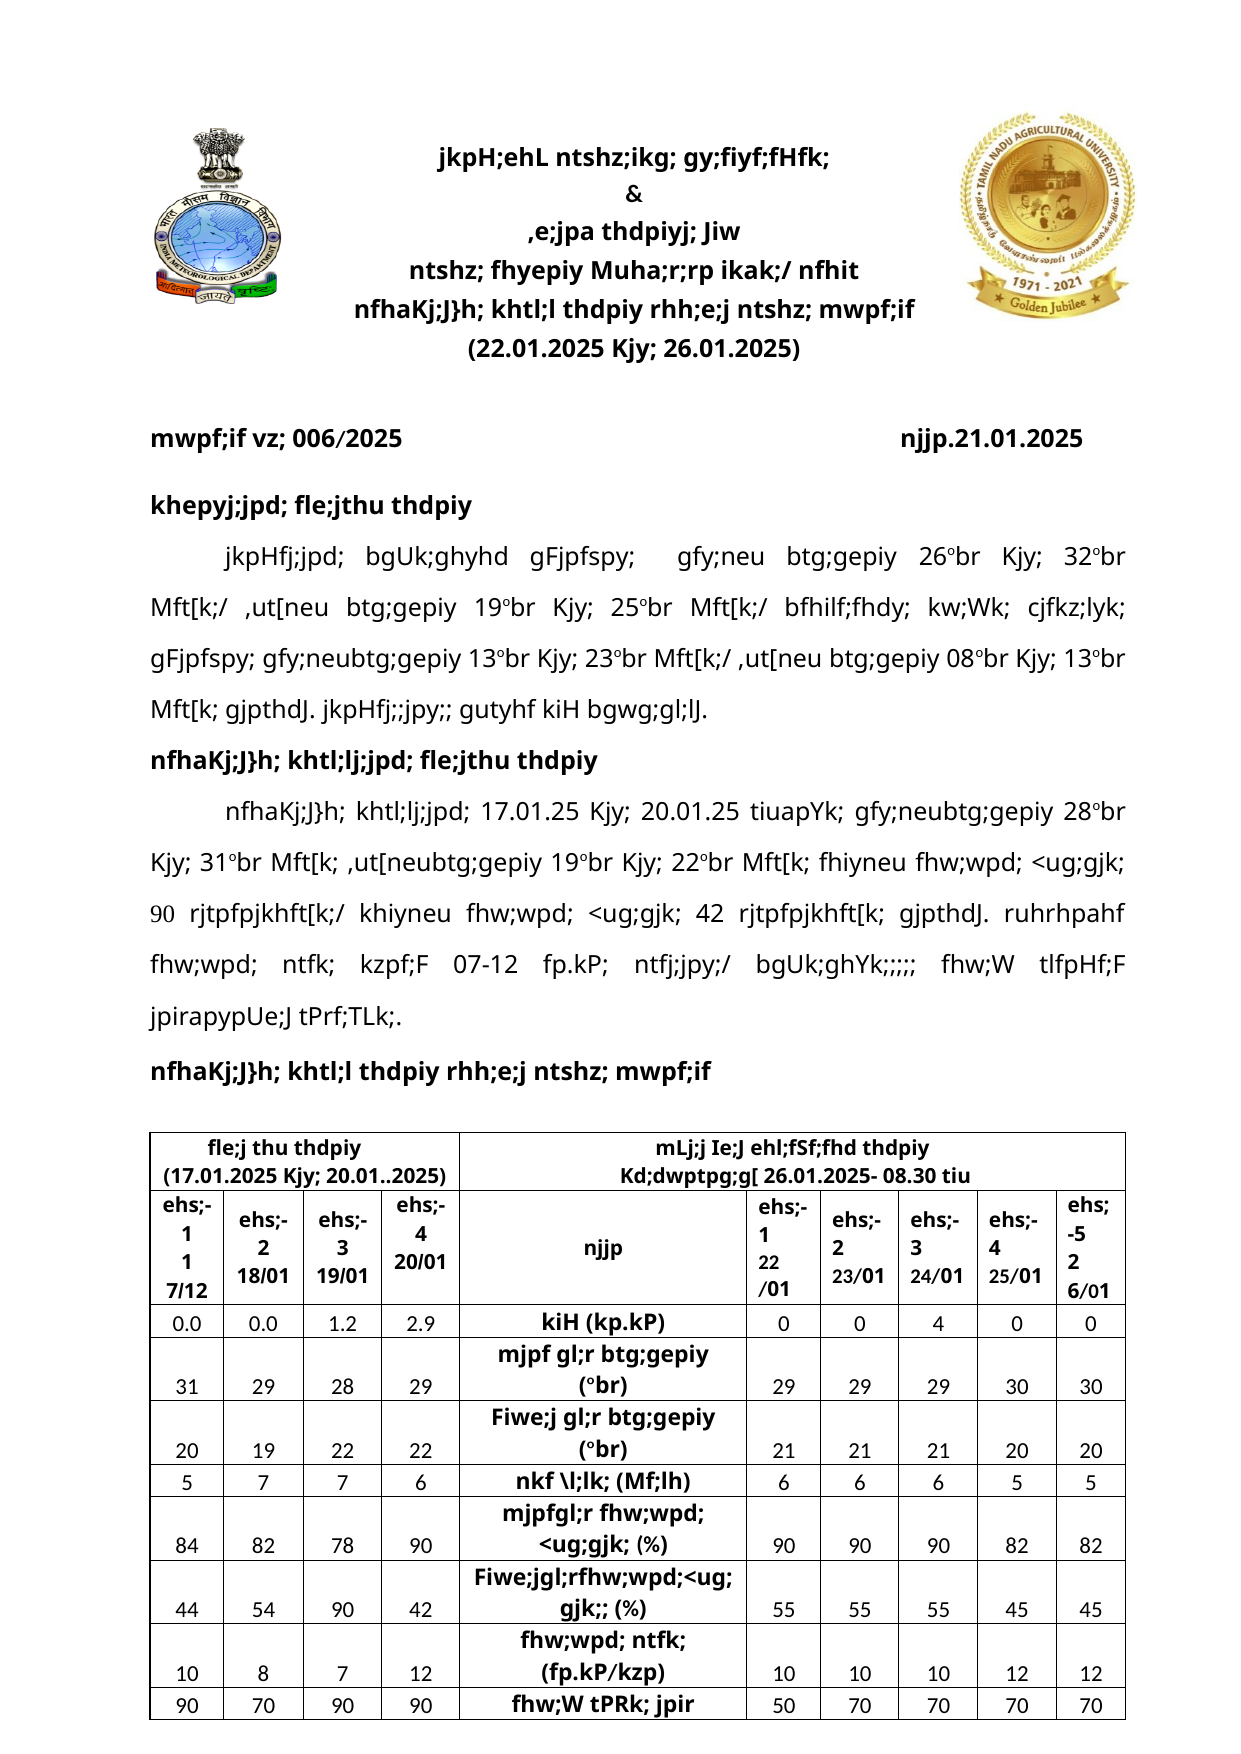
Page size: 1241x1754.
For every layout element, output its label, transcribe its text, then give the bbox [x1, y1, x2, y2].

table_cell 20 [1057, 1401, 1125, 1464]
table_cell 70 [224, 1688, 303, 1719]
table_cell 70 [1057, 1688, 1125, 1719]
table_cell fhw;W tPRk; jpir [460, 1688, 746, 1719]
table_cell 90 [382, 1688, 459, 1719]
table_cell 29 [382, 1338, 459, 1400]
table_cell 29 [224, 1338, 303, 1400]
table_cell mjpf gl;r btg;gepiy (°br) [460, 1338, 746, 1400]
table_cell 90 [747, 1497, 820, 1559]
table_cell 90 [899, 1497, 977, 1559]
table_cell 5 [151, 1465, 223, 1496]
table_cell ehs;-4 20/01 [382, 1191, 459, 1304]
text nfhaKj;J}h; khtl;l thdpiy rhh;e;j ntshz; mwpf;if [150, 1053, 1126, 1087]
table_cell 21 [899, 1401, 977, 1464]
table_cell 90 [304, 1688, 381, 1719]
table_cell 90 [304, 1561, 381, 1623]
table_header [948, 61, 1148, 369]
table_cell 28 [304, 1338, 381, 1400]
table_cell Fiwe;jgl;rfhw;wpd;<ug;gjk;; (%) [460, 1561, 746, 1623]
picture [150, 127, 285, 304]
table_cell 6 [899, 1465, 977, 1496]
table_cell ehs;-4 25/01 [978, 1191, 1056, 1304]
table_header jkpH;ehL ntshz;ikg; gy;fiyf;fHfk; & ,e;jpa thdpiyj; Jiw ntshz; fhyepiy Muha;r;rp ikak;/ nfhit nfhaKj;J}h; khtl;l thdpiy rhh;e;j ntshz; mwpf;if (22.01.2025 Kjy; 26.01.2025) [321, 61, 947, 369]
table_cell kiH (kp.kP) [460, 1305, 746, 1337]
table_cell 82 [1057, 1497, 1125, 1559]
table_cell ehs;-5 26/01 [1057, 1191, 1125, 1304]
table_cell ehs;-3 24/01 [899, 1191, 977, 1304]
table_cell 7 [224, 1465, 303, 1496]
table_cell ehs;-1 22/01 [747, 1191, 820, 1304]
table_cell 70 [821, 1688, 898, 1719]
table_cell 20 [151, 1401, 223, 1464]
table_cell 70 [978, 1688, 1056, 1719]
table_cell 10 [747, 1624, 820, 1687]
table_header fle;j thu thdpiy (17.01.2025 Kjy; 20.01..2025) [151, 1133, 459, 1189]
table_cell 10 [151, 1624, 223, 1687]
table_cell 0 [978, 1305, 1056, 1337]
table_cell 90 [382, 1497, 459, 1559]
table_cell 29 [899, 1338, 977, 1400]
table_cell 21 [821, 1401, 898, 1464]
table_header [139, 61, 321, 369]
table_cell 55 [899, 1561, 977, 1623]
table_cell 5 [1057, 1465, 1125, 1496]
table_cell 5 [978, 1465, 1056, 1496]
table_cell 10 [821, 1624, 898, 1687]
table_cell 90 [821, 1497, 898, 1559]
table_cell ehs;-2 23/01 [821, 1191, 898, 1304]
table_cell 78 [304, 1497, 381, 1559]
table_cell 12 [1057, 1624, 1125, 1687]
table_cell 1.2 [304, 1305, 381, 1337]
table_cell 0.0 [151, 1305, 223, 1337]
table_cell 21 [747, 1401, 820, 1464]
table_cell ehs;-3 19/01 [304, 1191, 381, 1304]
table_cell 55 [821, 1561, 898, 1623]
text jkpHfj;jpd; bgUk;ghyhd gFjpfspy; gfy;neu btg;gepiy 26obr Kjy; 32obr Mft[k;/ ,ut[neu btg;gepiy 19obr Kjy; 25obr Mft[k;/ bfhilf;fhdy; kw;Wk; cjfkz;lyk; gFjpfspy; gfy;neubtg;gepiy 13obr Kjy; 23obr Mft[k;/ ,ut[neu btg;gepiy 08obr Kjy; 13obr Mft[k; gjpthdJ. jkpHfj;;jpy;; gutyhf kiH bgwg;gl;lJ. [150, 539, 1126, 726]
picture [958, 103, 1137, 323]
table_cell nkf \l;lk; (Mf;lh) [460, 1465, 746, 1496]
table_cell 12 [382, 1624, 459, 1687]
table_cell 0 [821, 1305, 898, 1337]
table_cell 90 [151, 1688, 223, 1719]
table_cell 54 [224, 1561, 303, 1623]
text nfhaKj;J}h; khtl;lj;jpd; fle;jthu thdpiy [150, 743, 1126, 777]
text mwpf;if vz; 006/2025 njjp.21.01.2025 [150, 420, 1126, 454]
table_cell 6 [747, 1465, 820, 1496]
table_cell 70 [899, 1688, 977, 1719]
table_cell 44 [151, 1561, 223, 1623]
table_cell 20 [978, 1401, 1056, 1464]
table_cell 2.9 [382, 1305, 459, 1337]
table_cell 82 [224, 1497, 303, 1559]
table_cell 4 [899, 1305, 977, 1337]
table_cell 6 [821, 1465, 898, 1496]
table_cell 22 [382, 1401, 459, 1464]
table_cell 12 [978, 1624, 1056, 1687]
table_cell 84 [151, 1497, 223, 1559]
table_cell fhw;wpd; ntfk; (fp.kP/kzp) [460, 1624, 746, 1687]
table_cell 6 [382, 1465, 459, 1496]
table_cell 45 [1057, 1561, 1125, 1623]
table_cell 55 [747, 1561, 820, 1623]
table_cell 31 [151, 1338, 223, 1400]
text nfhaKj;J}h; khtl;lj;jpd; 17.01.25 Kjy; 20.01.25 tiuapYk; gfy;neubtg;gepiy 28obr Kjy; 31obr Mft[k; ,ut[neubtg;gepiy 19obr Kjy; 22obr Mft[k; fhiyneu fhw;wpd; <ug;gjk; 90 rjtpfpjkhft[k;/ khiyneu fhw;wpd; <ug;gjk; 42 rjtpfpjkhft[k; gjpthdJ. ruhrhpahf fhw;wpd; ntfk; kzpf;F 07-12 fp.kP; ntfj;jpy;/ bgUk;ghYk;;;;; fhw;W tlfpHf;F jpirapypUe;J tPrf;TLk;. [150, 794, 1126, 1032]
table_cell ehs;-2 18/01 [224, 1191, 303, 1304]
table_cell 0.0 [224, 1305, 303, 1337]
table_cell 0 [1057, 1305, 1125, 1337]
table_cell 7 [304, 1465, 381, 1496]
table_cell ehs;-1 17/12 [151, 1191, 223, 1304]
table_cell 22 [304, 1401, 381, 1464]
table_cell 30 [1057, 1338, 1125, 1400]
table_cell 45 [978, 1561, 1056, 1623]
table_cell mjpfgl;r fhw;wpd; <ug;gjk; (%) [460, 1497, 746, 1559]
table_cell 82 [978, 1497, 1056, 1559]
table_cell 7 [304, 1624, 381, 1687]
table_cell 29 [747, 1338, 820, 1400]
table_cell Fiwe;j gl;r btg;gepiy (°br) [460, 1401, 746, 1464]
table_cell 42 [382, 1561, 459, 1623]
table_cell 50 [747, 1688, 820, 1719]
table_cell 30 [978, 1338, 1056, 1400]
table_cell 0 [747, 1305, 820, 1337]
table_header mLj;j Ie;J ehl;fSf;fhd thdpiy Kd;dwptpg;g[ 26.01.2025- 08.30 tiu [460, 1133, 1125, 1189]
table_cell 10 [899, 1624, 977, 1687]
table_cell 8 [224, 1624, 303, 1687]
table_cell 29 [821, 1338, 898, 1400]
text khepyj;jpd; fle;jthu thdpiy [150, 488, 1126, 522]
table_cell njjp [460, 1191, 746, 1304]
table_cell 19 [224, 1401, 303, 1464]
